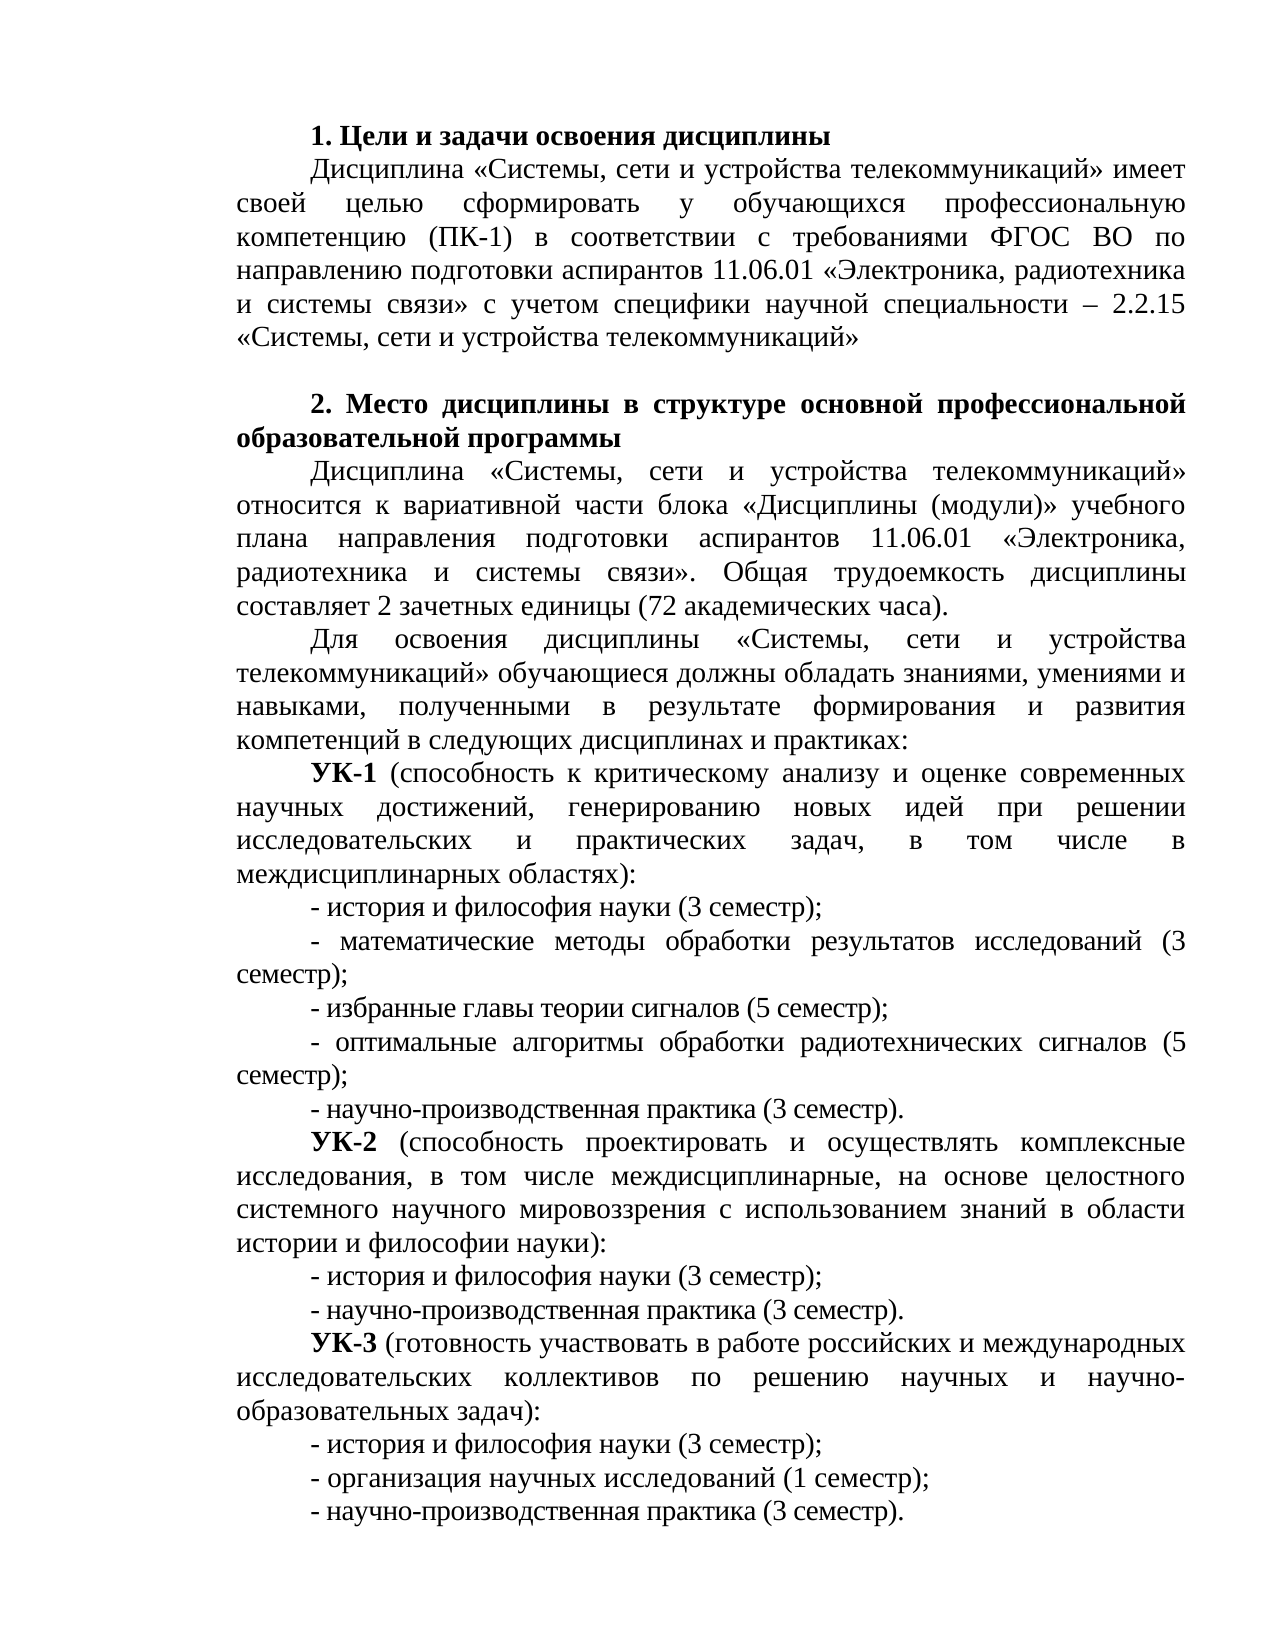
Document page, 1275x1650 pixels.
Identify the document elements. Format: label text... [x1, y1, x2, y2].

text Дисциплина «Системы, сети и устройства телекоммуникаций» имеет своей целью сформировать у обучающихся профессиональную компетенцию (ПК-1) в соответствии с требованиями ФГОС ВО по направлению подготовки аспирантов 11.06.01 «Электроника, радиотехника и системы связи» с учетом специфики научной специальности – 2.2.15 «Системы, сети и устройства телекоммуникаций» [236, 152, 1186, 353]
text 2. Место дисциплины в структуре основной профессиональной образовательной программы [236, 386, 1186, 453]
text - научно-производственная практика (3 семестр). [236, 1292, 1186, 1326]
text - оптимальные алгоритмы обработки радиотехнических сигналов (5 семестр); [236, 1024, 1186, 1091]
text - история и философия науки (3 семестр); [236, 1426, 1186, 1460]
text - история и философия науки (3 семестр); [236, 889, 1186, 923]
text - история и философия науки (3 семестр); [236, 1258, 1186, 1292]
text - научно-производственная практика (3 семестр). [236, 1091, 1186, 1124]
text УК-2 (способность проектировать и осуществлять комплексные исследования, в том числе междисциплинарные, на основе целостного системного научного мировоззрения с использованием знаний в области истории и философии науки): [236, 1124, 1186, 1258]
text - избранные главы теории сигналов (5 семестр); [236, 990, 1186, 1024]
text Для освоения дисциплины «Системы, сети и устройства телекоммуникаций» обучающиеся должны обладать знаниями, умениями и навыками, полученными в результате формирования и развития компетенций в следующих дисциплинах и практиках: [236, 621, 1186, 755]
text Дисциплина «Системы, сети и устройства телекоммуникаций» относится к вариативной части блока «Дисциплины (модули)» учебного плана направления подготовки аспирантов 11.06.01 «Электроника, радиотехника и системы связи». Общая трудоемкость дисциплины составляет 2 зачетных единицы (72 академических часа). [236, 453, 1186, 621]
text 1. Цели и задачи освоения дисциплины [236, 118, 1186, 152]
text УК-1 (способность к критическому анализу и оценке современных научных достижений, генерированию новых идей при решении исследовательских и практических задач, в том числе в междисциплинарных областях): [236, 755, 1186, 889]
text - организация научных исследований (1 семестр); [236, 1460, 1186, 1493]
text - математические методы обработки результатов исследований (3 семестр); [236, 923, 1186, 990]
text УК-3 (готовность участвовать в работе российских и международных исследовательских коллективов по решению научных и научно-образовательных задач): [236, 1326, 1186, 1426]
text - научно-производственная практика (3 семестр). [236, 1493, 1186, 1527]
